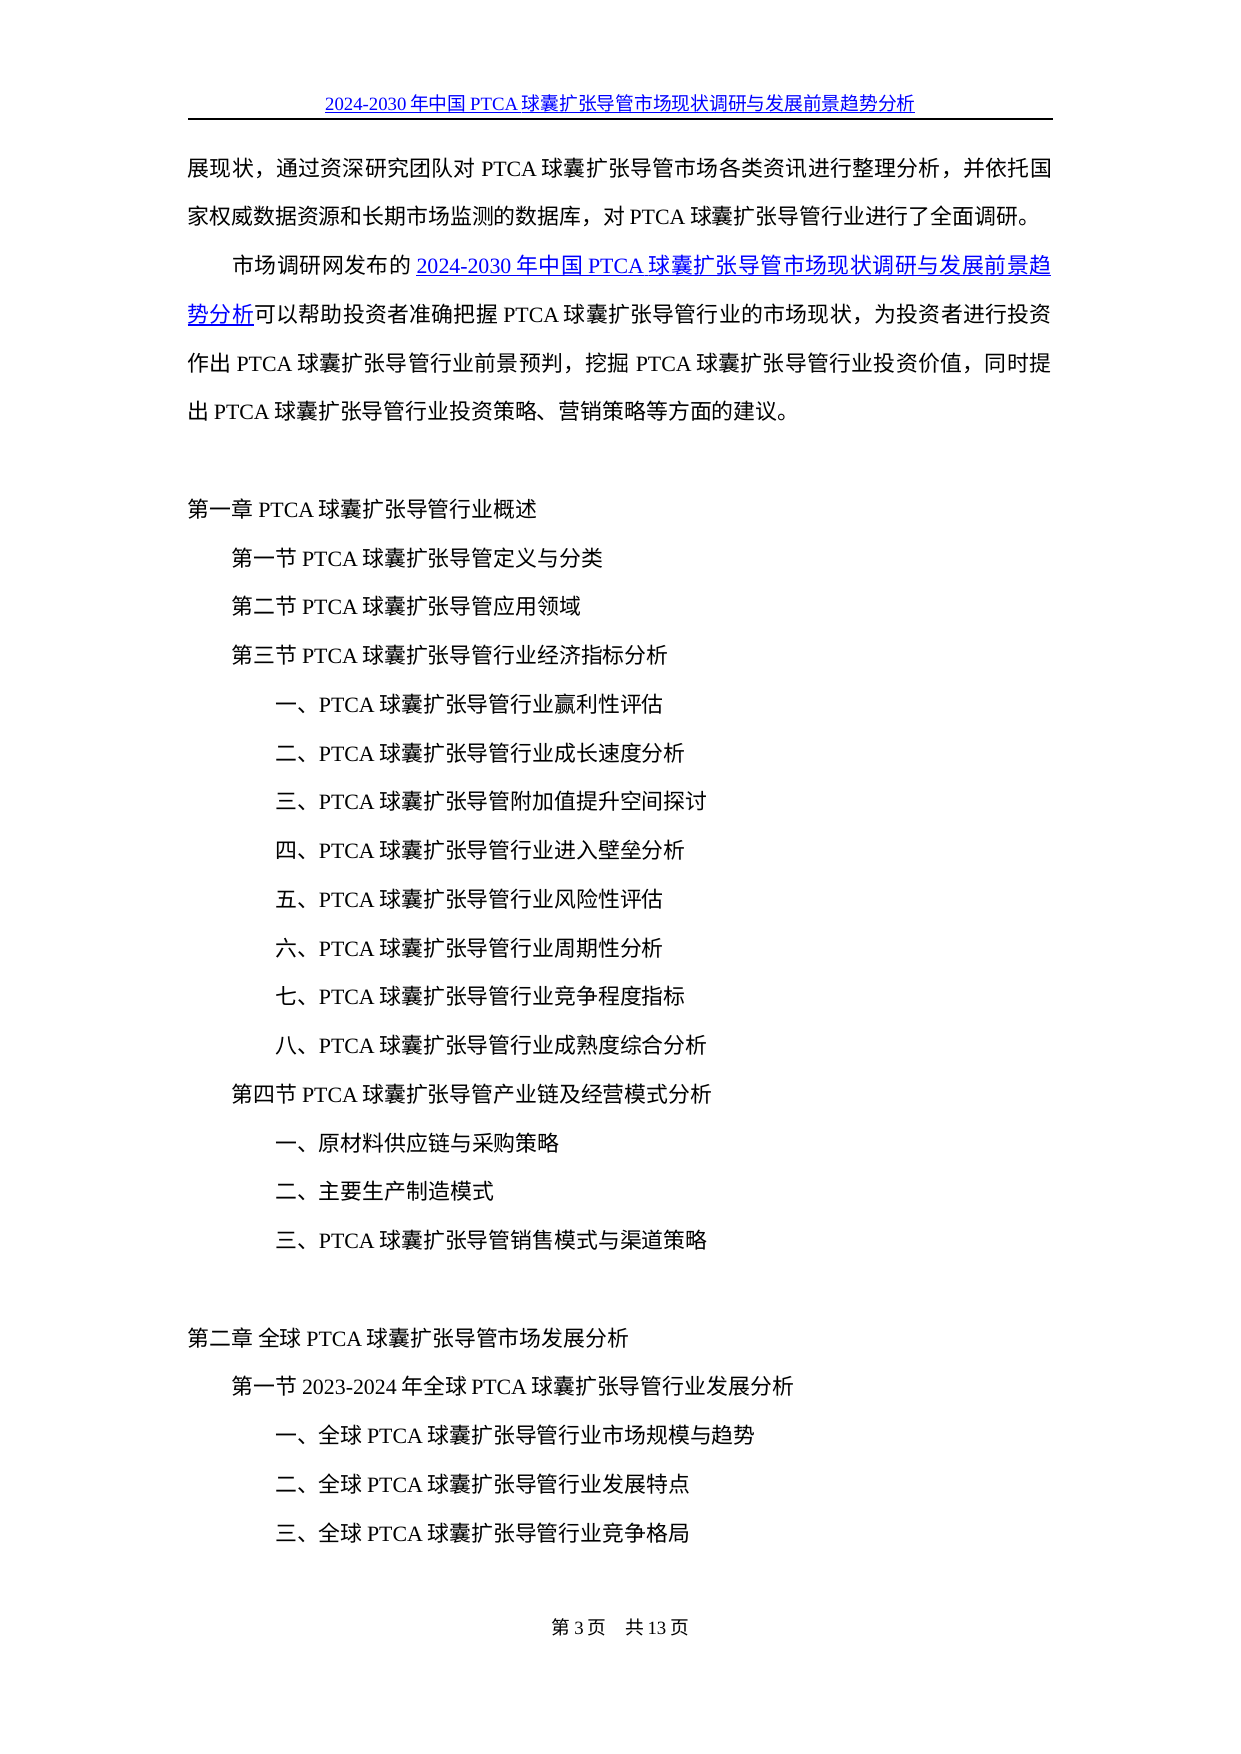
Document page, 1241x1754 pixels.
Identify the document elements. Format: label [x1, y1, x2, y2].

text [187, 150, 1053, 1548]
